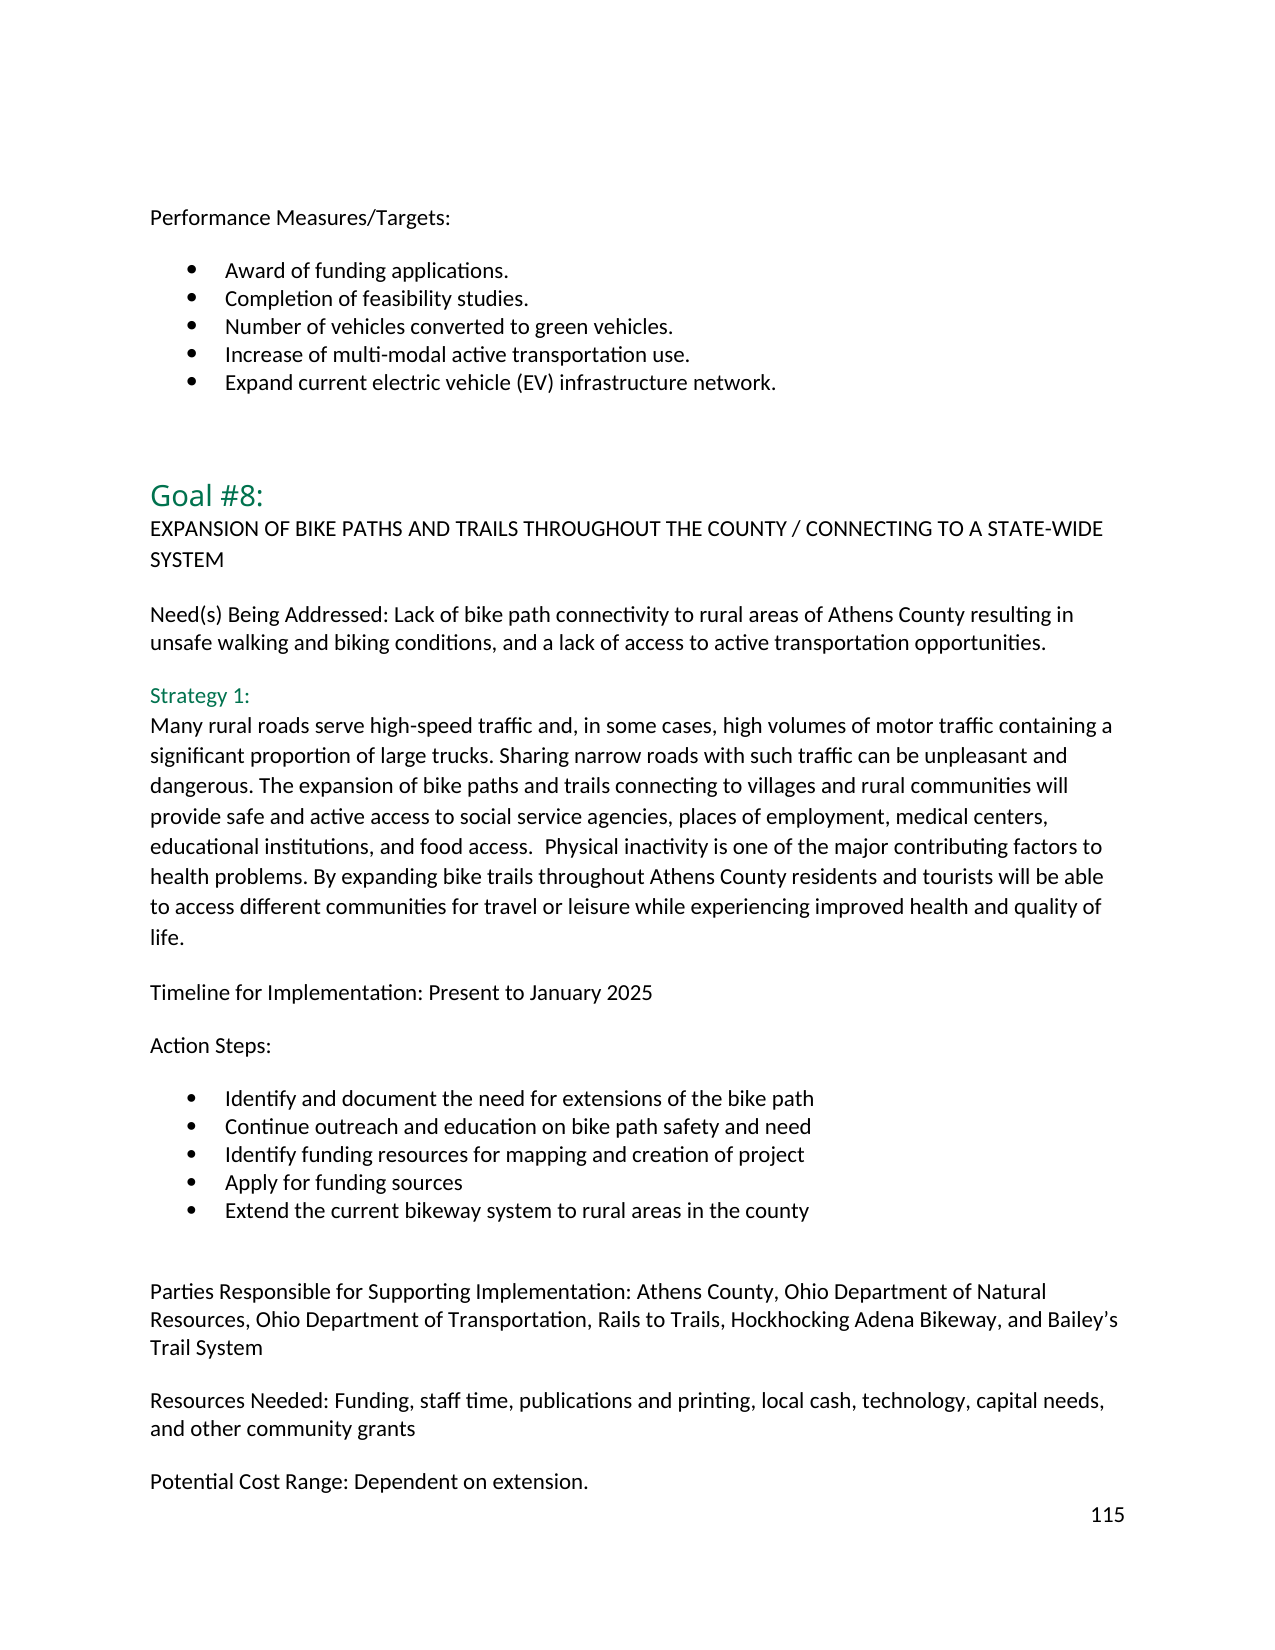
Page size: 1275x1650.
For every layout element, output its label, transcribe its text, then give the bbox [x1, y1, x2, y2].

text Action Steps: [150, 1031, 1125, 1059]
subtitle Strategy 1: [150, 681, 1125, 709]
text Resources Needed: Funding, staff time, publications and printing, local cash, technology, capital needs, and other community grants [150, 1386, 1125, 1442]
subtitle Goal #8: [150, 475, 1125, 514]
list Expand current electric vehicle (EV) infrastructure network. [187, 368, 1125, 396]
list Completion of feasibility studies. [187, 284, 1125, 312]
list Extend the current bikeway system to rural areas in the county [187, 1196, 1125, 1224]
list Continue outreach and education on bike path safety and need [187, 1112, 1125, 1140]
list Number of vehicles converted to green vehicles. [187, 312, 1125, 340]
list Award of funding applications. [187, 256, 1125, 284]
text Parties Responsible for Supporting Implementation: Athens County, Ohio Department of Natural Resources, Ohio Department of Transportation, Rails to Trails, Hockhocking Adena Bikeway, and Bailey’s Trail System [150, 1277, 1125, 1361]
text Potential Cost Range: Dependent on extension. [150, 1467, 1125, 1495]
list Identify and document the need for extensions of the bike path [187, 1084, 1125, 1112]
text Performance Measures/Targets: [150, 203, 1125, 231]
text Need(s) Being Addressed: Lack of bike path connectivity to rural areas of Athens County resulting in unsafe walking and biking conditions, and a lack of access to active transportation opportunities. [150, 600, 1125, 656]
list Identify funding resources for mapping and creation of project [187, 1140, 1125, 1168]
list Increase of multi-modal active transportation use. [187, 340, 1125, 368]
text EXPANSION OF BIKE PATHS AND TRAILS THROUGHOUT THE COUNTY / CONNECTING TO A STATE-WIDE SYSTEM [150, 514, 1125, 573]
list Apply for funding sources [187, 1168, 1125, 1196]
text Many rural roads serve high-speed traffic and, in some cases, high volumes of motor traffic containing a significant proportion of large trucks. Sharing narrow roads with such traffic can be unpleasant and dangerous. The expansion of bike paths and trails connecting to villages and rural communities will provide safe and active access to social service agencies, places of employment, medical centers, educational institutions, and food access. Physical inactivity is one of the major contributing factors to health problems. By expanding bike trails throughout Athens County residents and tourists will be able to access different communities for travel or leisure while experiencing improved health and quality of life. [150, 711, 1125, 951]
text Timeline for Implementation: Present to January 2025 [150, 978, 1125, 1006]
